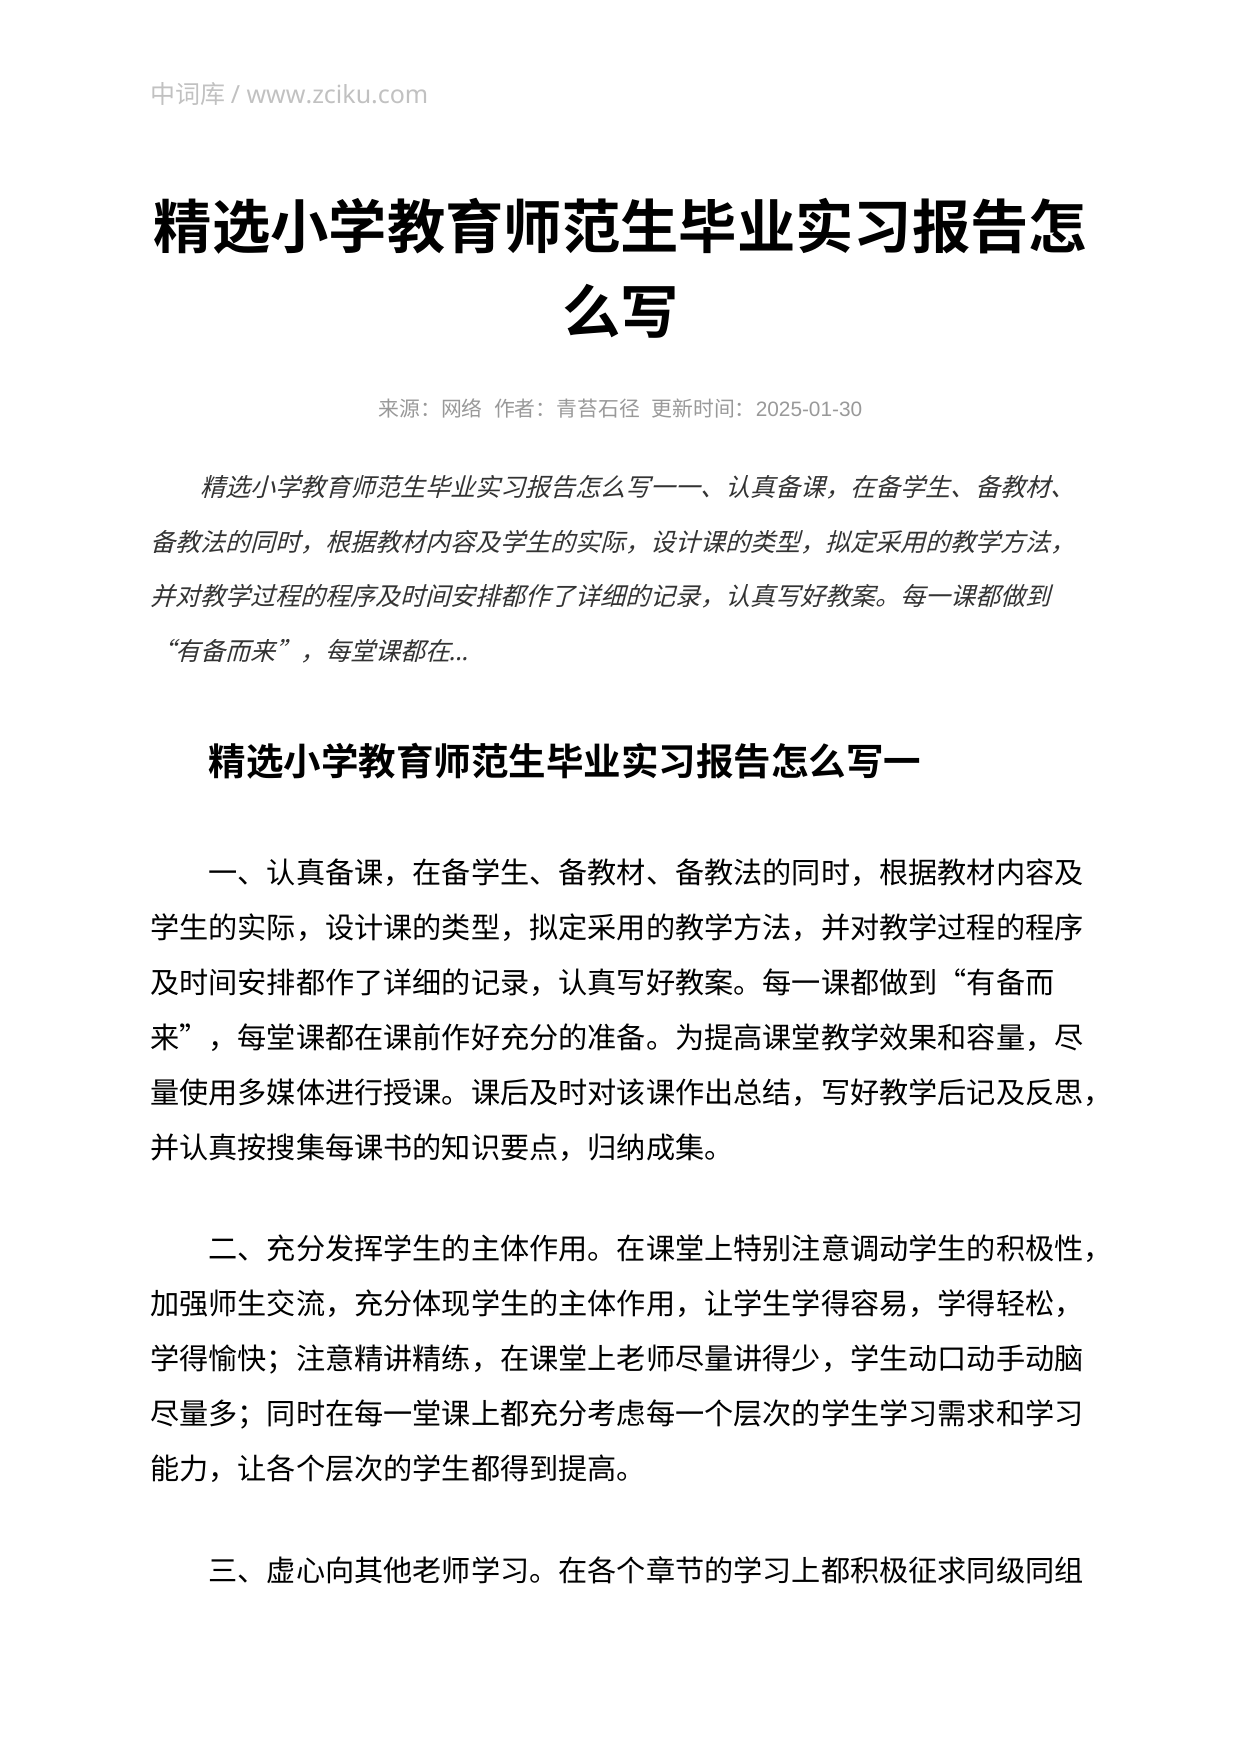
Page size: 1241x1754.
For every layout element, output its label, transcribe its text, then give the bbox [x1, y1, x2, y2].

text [150, 1547, 1090, 1589]
subtitle 精选小学教育师范生毕业实习报告怎么写 [150, 181, 1090, 350]
text 一、认真备课，在备学生、备教材、备教法的同时，根据教材内容及学生的实际，设计课的类型，拟定采用的教学方法，并对教学过程的程序及时间安排都作了详细的记录，认真写好教案。每一课都做到“有备而来”，每堂课都在课前作好充分的准备。为提高课堂教学效果和容量，尽量使用多媒体进行授课。课后及时对该课作出总结，写好教学后记及反思，并认真按搜集每课书的知识要点，归纳成集。 [150, 850, 1090, 1166]
text 精选小学教育师范生毕业实习报告怎么写一一、认真备课，在备学生、备教材、备教法的同时，根据教材内容及学生的实际，设计课的类型，拟定采用的教学方法，并对教学过程的程序及时间安排都作了详细的记录，认真写好教案。每一课都做到“有备而来”，每堂课都在... [150, 468, 1090, 667]
text 精选小学教育师范生毕业实习报告怎么写一 [150, 732, 1090, 787]
text 二、充分发挥学生的主体作用。在课堂上特别注意调动学生的积极性，加强师生交流，充分体现学生的主体作用，让学生学得容易，学得轻松，学得愉快；注意精讲精练，在课堂上老师尽量讲得少，学生动口动手动脑尽量多；同时在每一堂课上都充分考虑每一个层次的学生学习需求和学习能力，让各个层次的学生都得到提高。 [150, 1226, 1090, 1488]
text 来源：网络 作者：青苔石径 更新时间：2025-01-30 [150, 397, 1090, 421]
